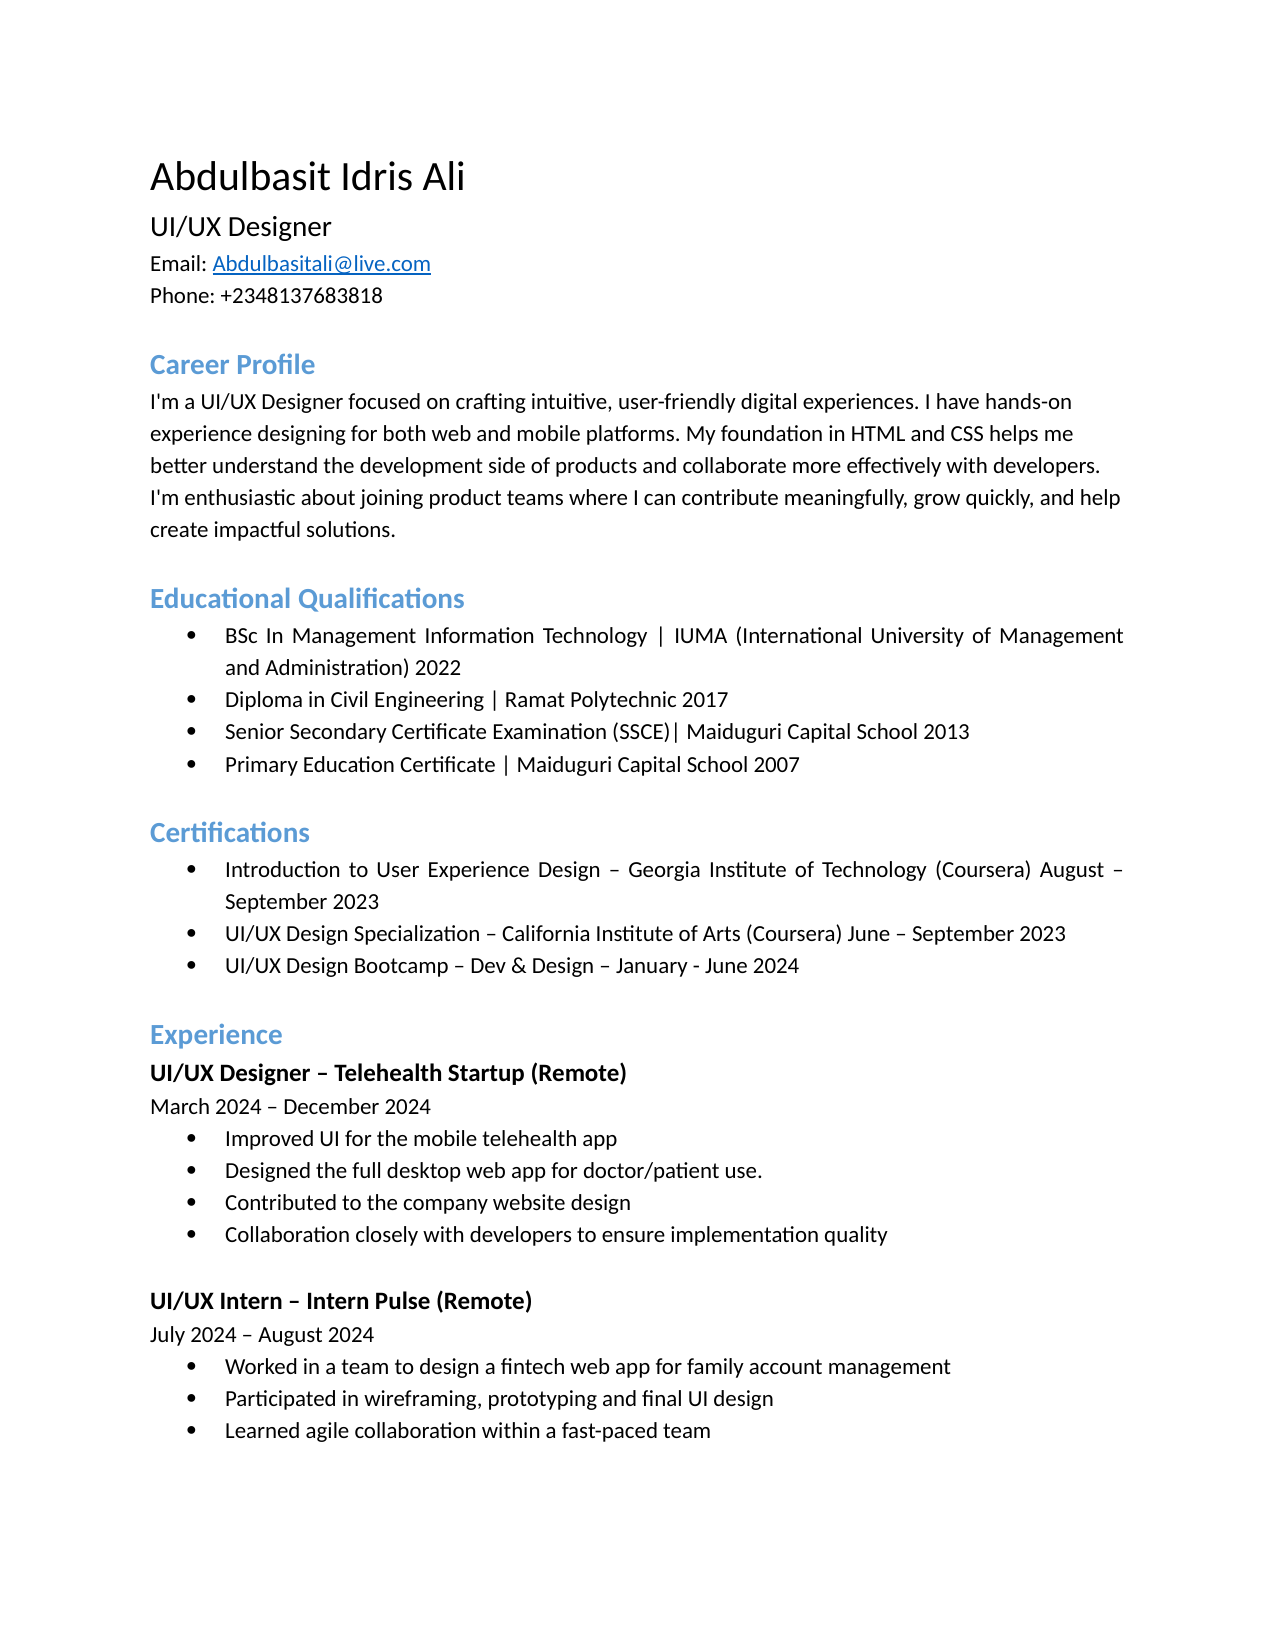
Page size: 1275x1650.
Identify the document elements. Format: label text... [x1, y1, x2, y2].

text Abdulbasit Idris Ali [150, 150, 1125, 201]
list Contributed to the company website design [187, 1188, 1125, 1216]
list Diploma in Civil Engineering | Ramat Polytechnic 2017 [187, 685, 1125, 713]
text UI/UX Designer – Telehealth Startup (Remote) [150, 1057, 1125, 1087]
list Senior Secondary Certificate Examination (SSCE)| Maiduguri Capital School 2013 [187, 717, 1125, 746]
text I'm a UI/UX Designer focused on crafting intuitive, user-friendly digital experiences. I have hands-on experience designing for both web and mobile platforms. My foundation in HTML and CSS helps me better understand the development side of products and collaborate more effectively with developers. I'm enthusiastic about joining product teams where I can contribute meaningfully, grow quickly, and help create impactful solutions. [150, 387, 1125, 544]
text UI/UX Intern – Intern Pulse (Remote) [150, 1285, 1125, 1316]
list Collaboration closely with developers to ensure implementation quality [187, 1221, 1125, 1249]
list Improved UI for the mobile telehealth app [187, 1124, 1125, 1152]
text March 2024 – December 2024 [150, 1092, 1125, 1120]
text UI/UX Designer [150, 208, 1125, 244]
text July 2024 – August 2024 [150, 1320, 1125, 1348]
list Learned agile collaboration within a fast-paced team [187, 1417, 1125, 1444]
list UI/UX Design Bootcamp – Dev & Design – January - June 2024 [187, 952, 1125, 979]
list Worked in a team to design a fintech web app for family account management [187, 1352, 1125, 1380]
list Participated in wireframing, prototyping and final UI design [187, 1384, 1125, 1412]
text Certifications [150, 814, 1125, 850]
list Introduction to User Experience Design – Georgia Institute of Technology (Coursera) August – September 2023 [187, 855, 1125, 915]
list Designed the full desktop web app for doctor/patient use. [187, 1156, 1125, 1184]
text Educational Qualifications [150, 580, 1125, 616]
list Primary Education Certificate | Maiduguri Capital School 2007 [187, 750, 1125, 778]
list BSc In Management Information Technology | IUMA (International University of Management and Administration) 2022 [187, 621, 1125, 681]
text Phone: +2348137683818 [150, 282, 1125, 309]
text Experience [150, 1016, 1125, 1052]
text Career Profile [150, 346, 1125, 382]
list UI/UX Design Specialization – California Institute of Arts (Coursera) June – September 2023 [187, 919, 1125, 947]
text Email: Abdulbasitali@live.com [150, 249, 1125, 277]
